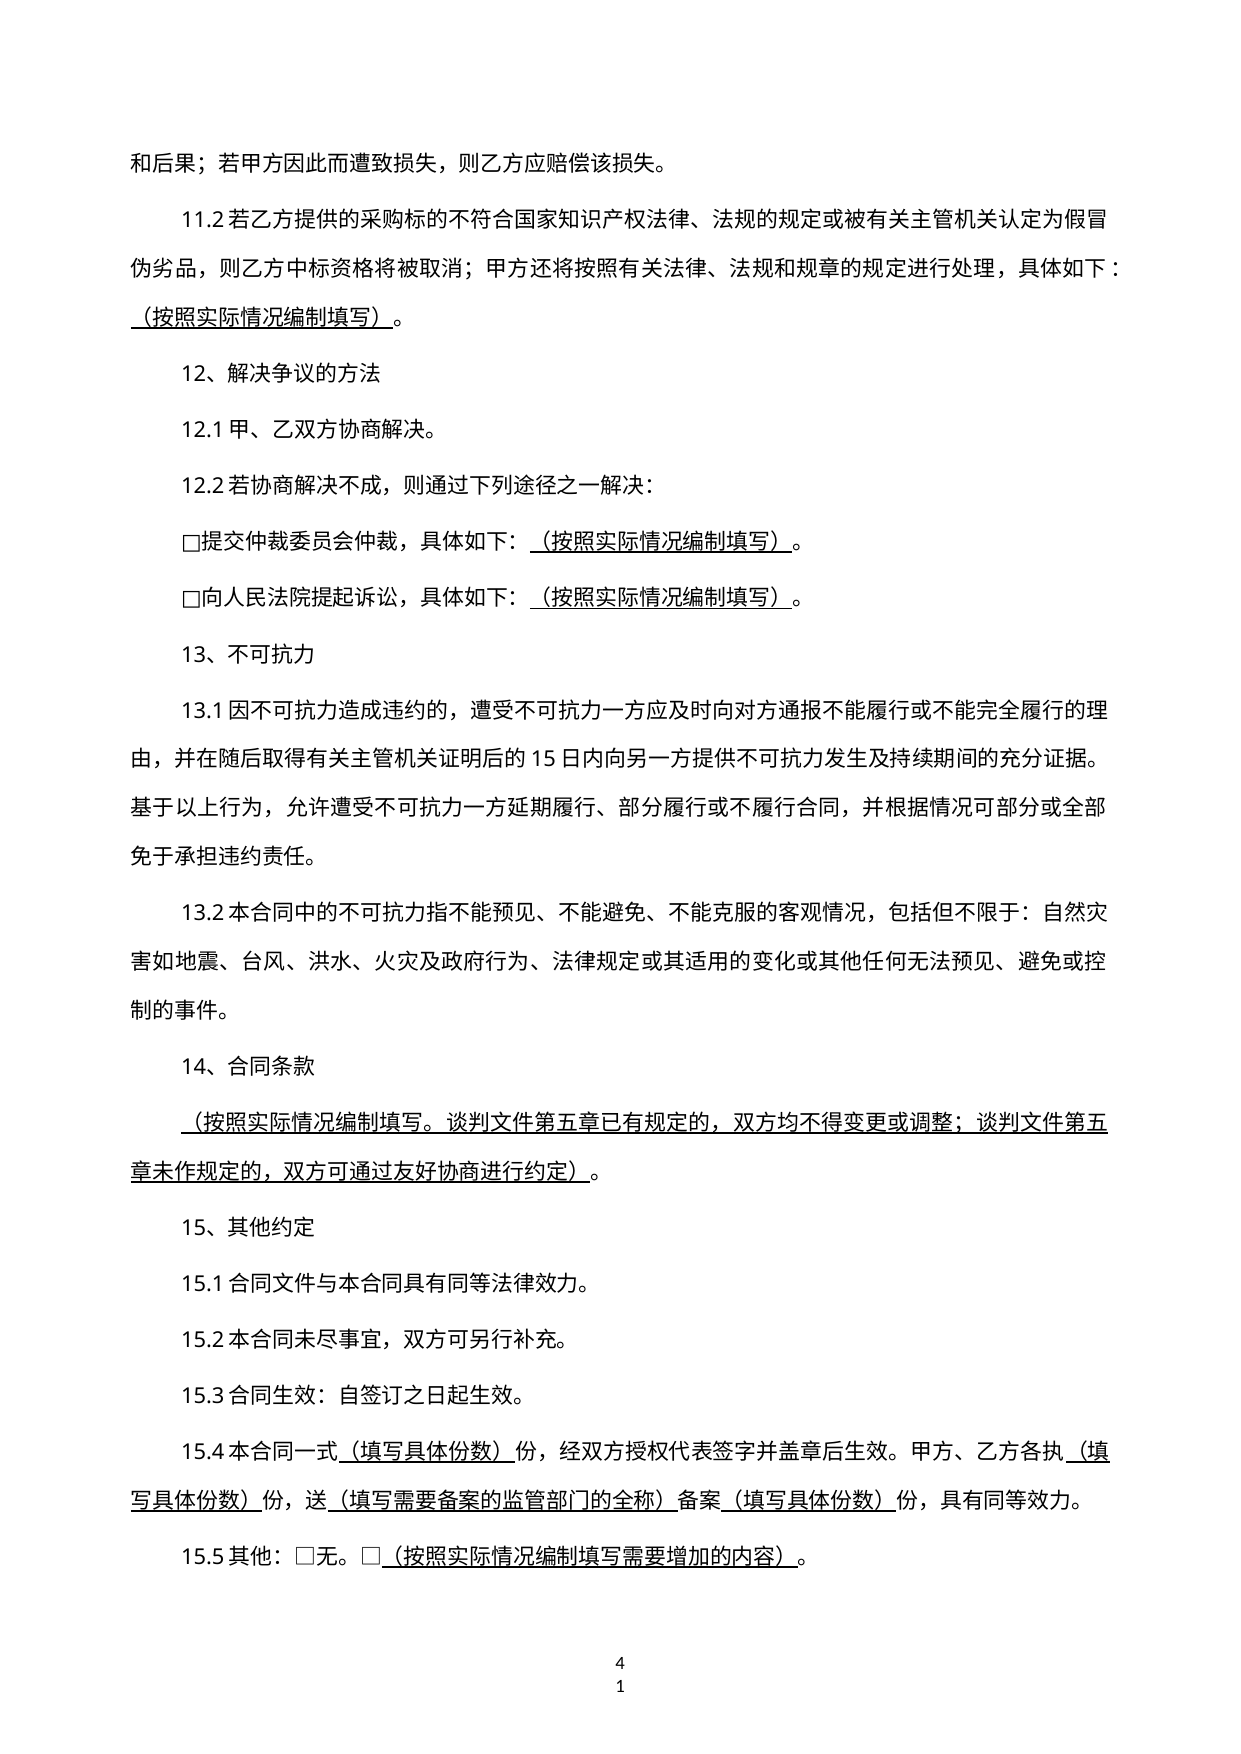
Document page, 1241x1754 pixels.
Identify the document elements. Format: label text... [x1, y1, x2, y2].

text 13.2本合同中的不可抗力指不能预见、不能避免、不能克服的客观情况，包括但不限于：自然灾害如地震、台风、洪水、火灾及政府行为、法律规定或其适用的变化或其他任何无法预见、避免或控制的事件。 [131, 895, 1110, 1025]
text 12、解决争议的方法 [131, 356, 1110, 388]
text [131, 146, 1110, 178]
text 15.2本合同未尽事宜，双方可另行补充。 [131, 1322, 1110, 1354]
text 15.3合同生效：自签订之日起生效。 [131, 1378, 1110, 1410]
text （按照实际情况编制填写。谈判文件第五章已有规定的，双方均不得变更或调整；谈判文件第五章未作规定的，双方可通过友好协商进行约定）。 [131, 1104, 1110, 1186]
text □提交仲裁委员会仲裁，具体如下：（按照实际情况编制填写）。 [131, 524, 1110, 556]
text 14、合同条款 [131, 1048, 1110, 1081]
text 13.1因不可抗力造成违约的，遭受不可抗力一方应及时向对方通报不能履行或不能完全履行的理由，并在随后取得有关主管机关证明后的15日内向另一方提供不可抗力发生及持续期间的充分证据。基于以上行为，允许遭受不可抗力一方延期履行、部分履行或不履行合同，并根据情况可部分或全部免于承担违约责任。 [131, 692, 1110, 871]
text 15.4本合同一式（填写具体份数）份，经双方授权代表签字并盖章后生效。甲方、乙方各执（填写具体份数）份，送（填写需要备案的监管部门的全称）备案（填写具体份数）份，具有同等效力。 [131, 1434, 1110, 1515]
text 15.1合同文件与本合同具有同等法律效力。 [131, 1266, 1110, 1298]
text 15.5其他：□无。□（按照实际情况编制填写需要增加的内容）。 [131, 1539, 1110, 1571]
text 15、其他约定 [131, 1209, 1110, 1242]
text 13、不可抗力 [131, 636, 1110, 669]
text 12.2若协商解决不成，则通过下列途径之一解决： [131, 468, 1110, 500]
text □向人民法院提起诉讼，具体如下：（按照实际情况编制填写）。 [131, 580, 1110, 613]
text 12.1甲、乙双方协商解决。 [131, 412, 1110, 444]
text 11.2若乙方提供的采购标的不符合国家知识产权法律、法规的规定或被有关主管机关认定为假冒伪劣品，则乙方中标资格将被取消；甲方还将按照有关法律、法规和规章的规定进行处理，具体如下：（按照实际情况编制填写）。 [131, 202, 1110, 332]
